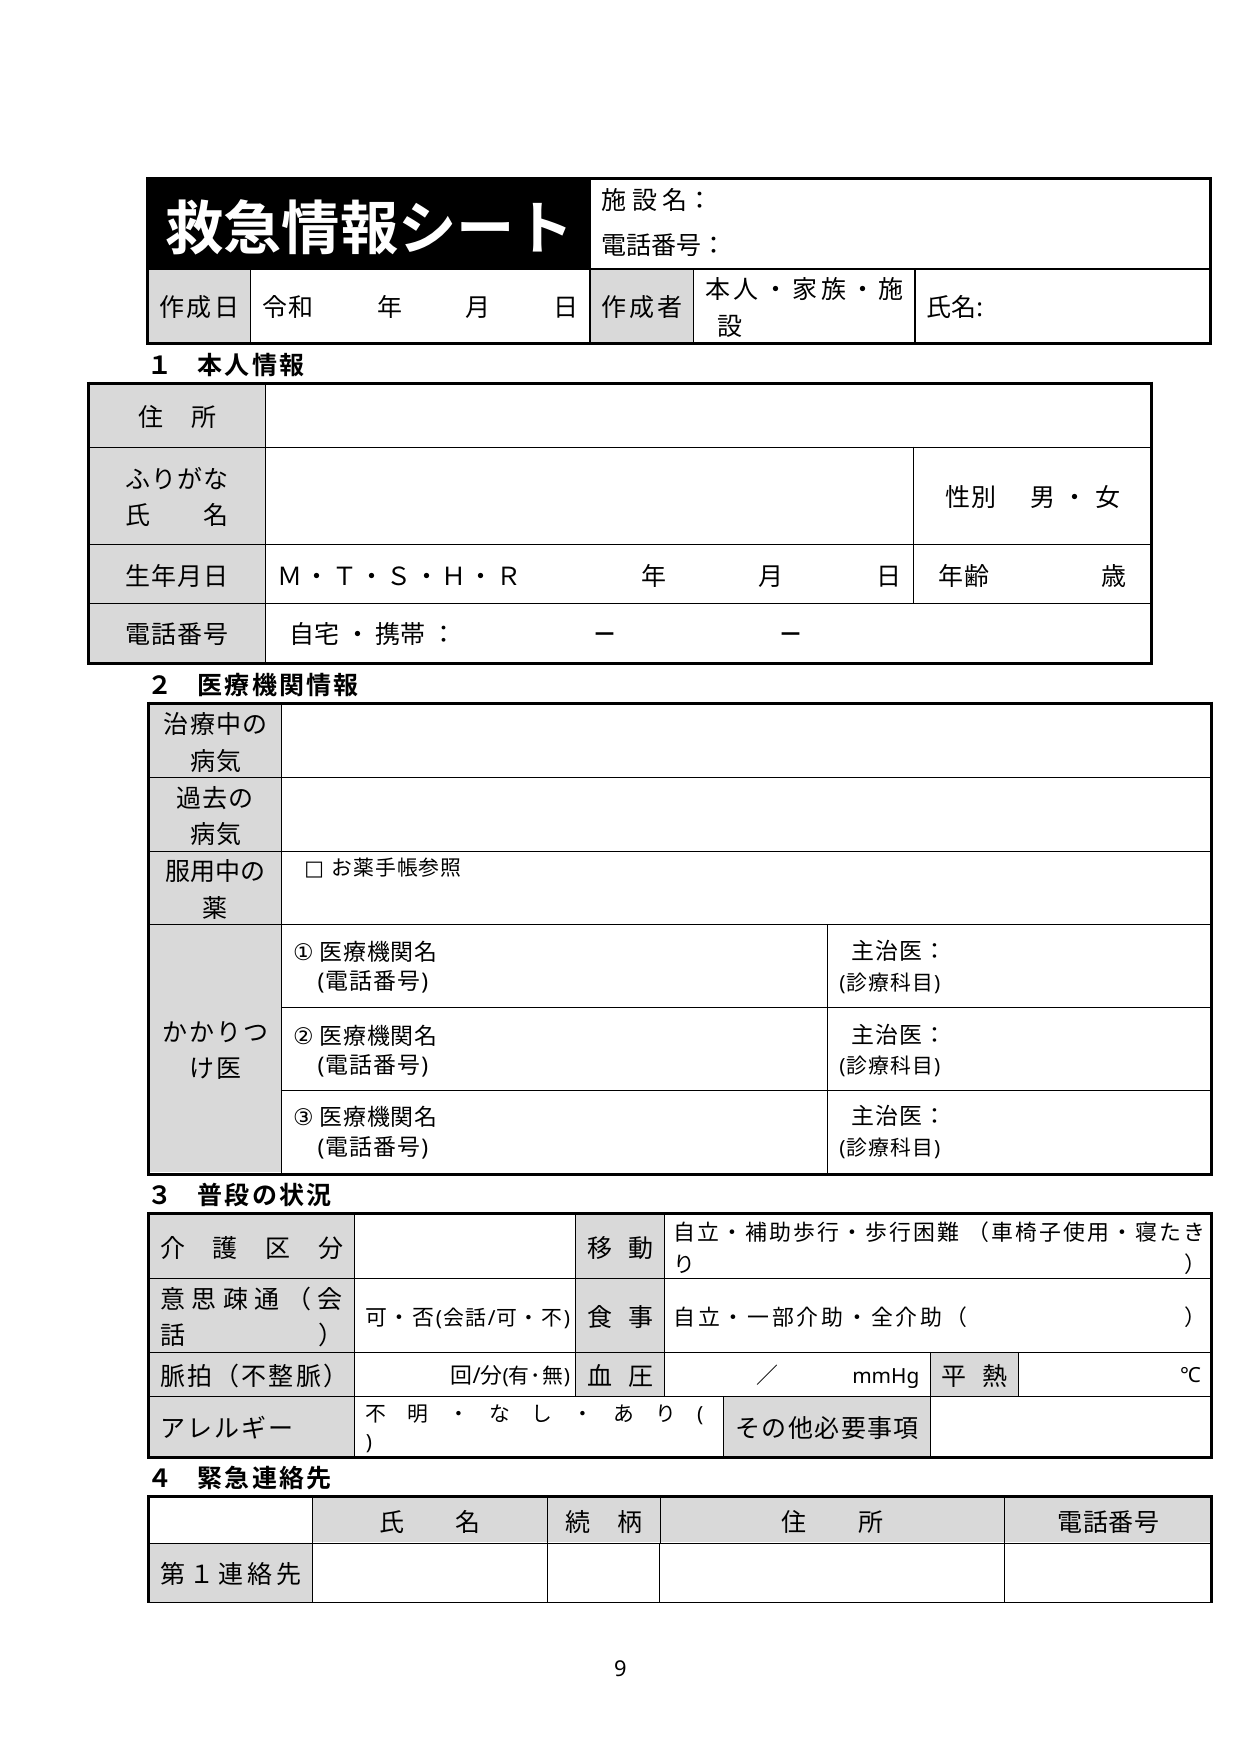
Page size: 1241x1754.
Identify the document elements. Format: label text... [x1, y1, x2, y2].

table_cell 過去の 病気 [150, 778, 281, 851]
table_cell 性別 男 ・ 女 [914, 448, 1150, 544]
table_cell [660, 1544, 1004, 1602]
table_cell 令和 年 月 日 [251, 270, 589, 342]
table_cell 本人・家族・施設 [694, 270, 914, 342]
table_cell [266, 448, 913, 544]
table_cell 氏名: [916, 270, 1209, 342]
table_cell 回/分(有･無) [355, 1353, 575, 1396]
table_cell 自宅 ・ 携帯 ： － － [266, 604, 1150, 662]
text ３ 普段の状況 [148, 1176, 1092, 1212]
table_cell [1005, 1544, 1210, 1602]
table_cell 主治医： (診療科目) [828, 1091, 1210, 1172]
table_header 氏 名 [313, 1498, 547, 1542]
table_header [355, 1215, 575, 1278]
text １ 本人情報 [148, 345, 1092, 382]
table_header 住 所 [90, 385, 265, 447]
table_header 自立・補助歩行・歩行困難 （車椅子使用・寝たきり） [665, 1215, 1210, 1278]
table_header 住 所 [661, 1498, 1004, 1542]
table_cell [313, 1544, 547, 1602]
table_cell 服用中の薬 [150, 852, 281, 924]
table_cell ／ mmHg [665, 1353, 930, 1396]
table_cell 食事 [576, 1279, 664, 1352]
table_cell 電話番号 [90, 604, 265, 662]
table_cell アレルギー [150, 1397, 354, 1456]
table_header [266, 385, 1150, 447]
table_cell □ お薬手帳参照 [282, 852, 1210, 924]
table_cell かかりつけ医 [150, 925, 281, 1172]
table_cell Ｍ・Ｔ・Ｓ・Ｈ・Ｒ 年 月 日 [266, 545, 913, 603]
table_cell [282, 778, 1210, 851]
table_cell ℃ [1019, 1353, 1210, 1396]
table_cell 作成者 [591, 270, 693, 342]
table_cell 平熱 [931, 1353, 1018, 1396]
table_cell [548, 1544, 659, 1602]
table_header 移動 [576, 1215, 664, 1278]
table_cell ①医療機関名 (電話番号) [282, 925, 827, 1007]
table_cell 作成日 [149, 270, 250, 342]
table_cell 血圧 [576, 1353, 664, 1396]
table_cell 不明・なし・あり( ) [355, 1397, 723, 1456]
table_cell 主治医： (診療科目) [828, 1008, 1210, 1090]
table_header [282, 705, 1210, 777]
table_cell その他必要事項 [724, 1397, 930, 1456]
table_header 介護区分 [150, 1215, 354, 1278]
table_cell 年齢 歳 [914, 545, 1150, 603]
table_cell 可・否(会話/可・不) [355, 1279, 575, 1352]
table_cell ふりがな 氏 名 [90, 448, 265, 544]
table_cell 第１連絡先 [150, 1544, 312, 1602]
text ４ 緊急連絡先 [148, 1459, 1092, 1495]
table_cell 生年月日 [90, 545, 265, 603]
table_header 続 柄 [548, 1498, 660, 1542]
table_header 救急情報シート [149, 180, 589, 268]
table_cell [931, 1397, 1210, 1456]
table_cell 自立・一部介助・全介助（ ） [665, 1279, 1210, 1352]
table_header [150, 1498, 312, 1542]
table_header 施 設 名： 電話番号： [591, 180, 1209, 268]
table_cell 主治医： (診療科目) [828, 925, 1210, 1007]
table_cell ②医療機関名 (電話番号) [282, 1008, 827, 1090]
table_cell ③医療機関名 (電話番号) [282, 1091, 827, 1172]
table_cell 意思疎通（会話） [150, 1279, 354, 1352]
table_cell 脈拍（不整脈） [150, 1353, 354, 1396]
text ２ 医療機関情報 [148, 665, 1092, 702]
table_header 治療中の 病気 [150, 705, 281, 777]
table_header 電話番号 [1005, 1498, 1210, 1542]
